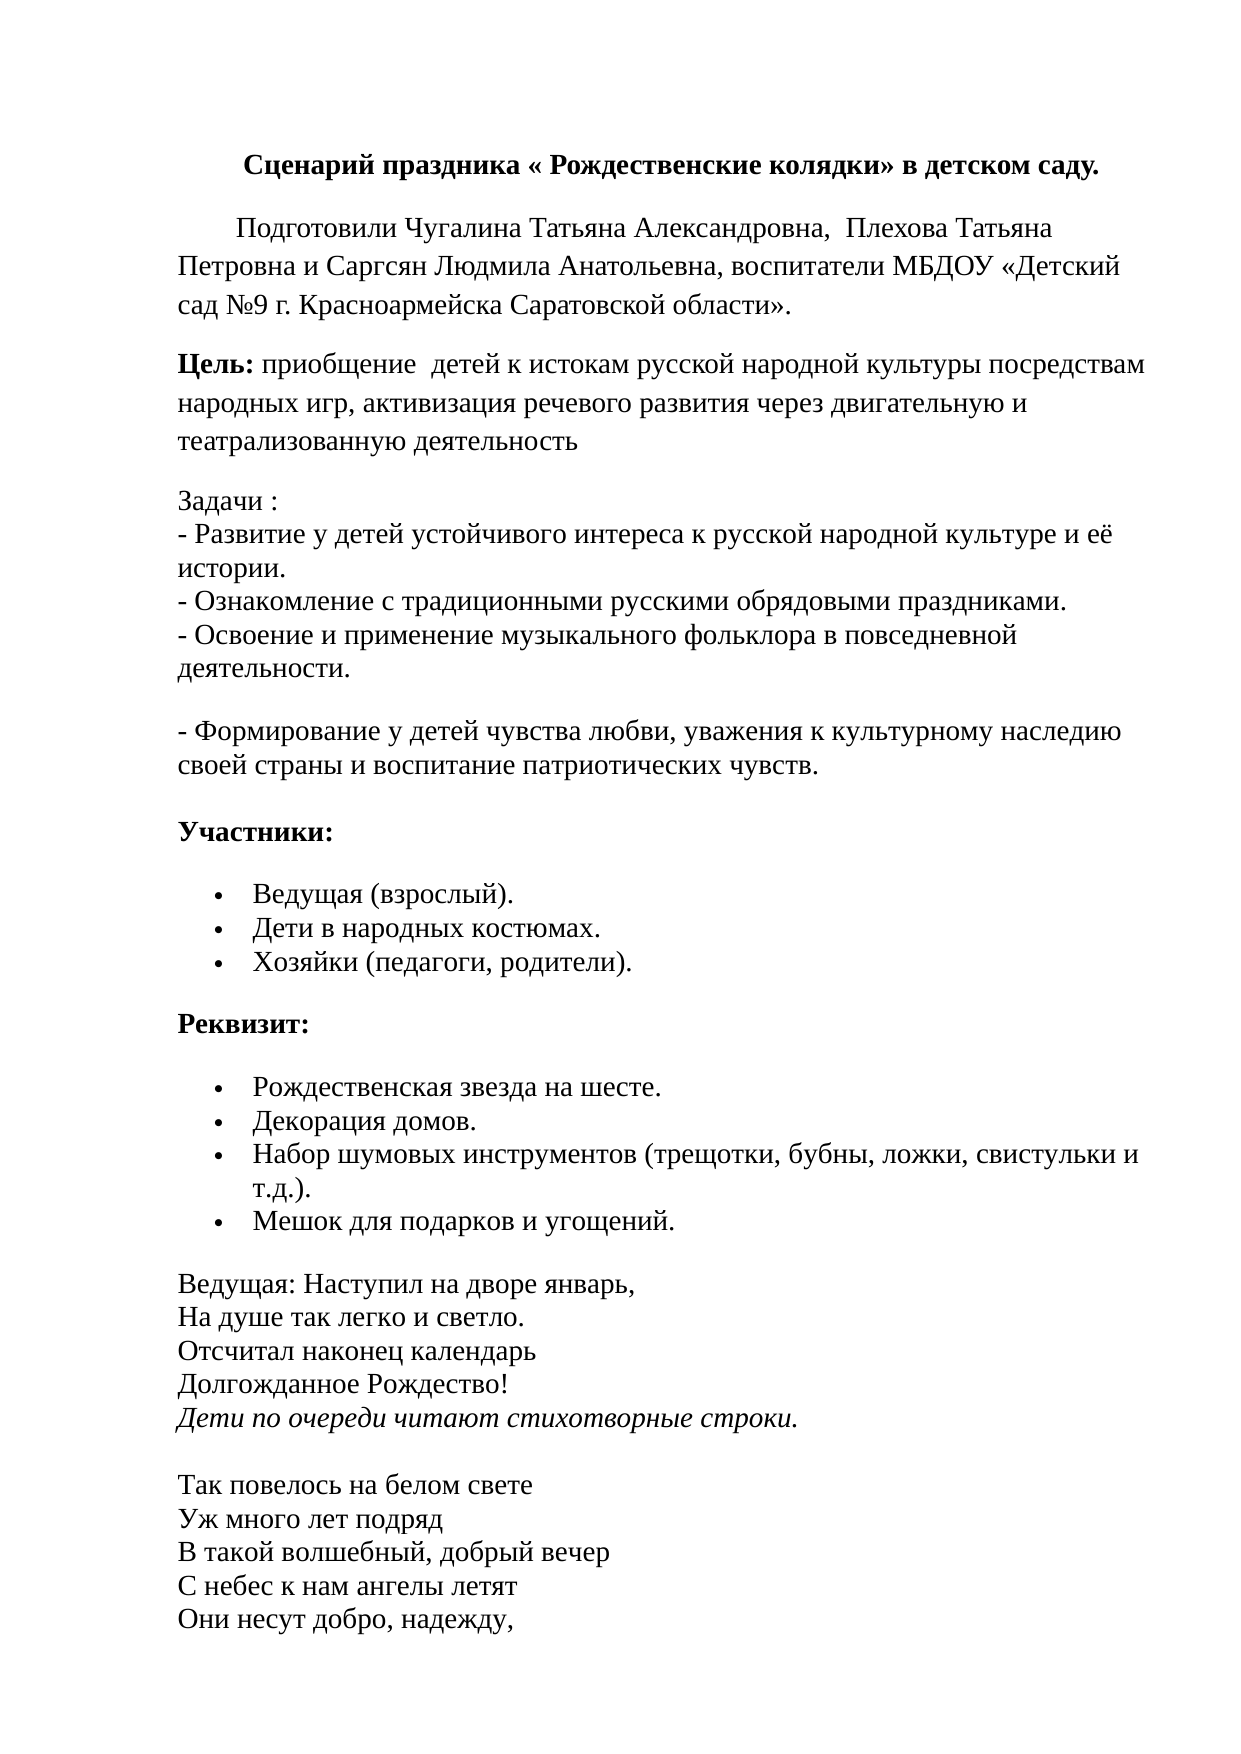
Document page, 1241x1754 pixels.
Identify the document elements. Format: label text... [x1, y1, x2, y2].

text - Формирование у детей чувства любви, уважения к культурному наследию своей страны и воспитание патриотических чувств. Участники: [177, 713, 1152, 847]
list Декорация домов. [215, 1103, 1152, 1136]
text Подготовили Чугалина Татьяна Александровна, Плехова Татьяна Петровна и Саргсян Людмила Анатольевна, воспитатели МБДОУ «Детский сад №9 г. Красноармейска Саратовской области». [177, 210, 1152, 321]
text Ведущая: Наступил на дворе январь, [177, 1266, 1152, 1299]
text Сценарий праздника « Рождественские колядки» в детском саду. [177, 147, 1152, 181]
text Долгожданное Рождество! [177, 1367, 1152, 1400]
text - Развитие у детей устойчивого интереса к русской народной культуре и её истории. [177, 516, 1152, 583]
text На душе так легко и светло. [177, 1299, 1152, 1333]
list Ведущая (взрослый). [215, 877, 1152, 910]
list Дети в народных костюмах. [215, 910, 1152, 944]
list Хозяйки (педагоги, родители). [215, 944, 1152, 977]
text - Освоение и применение музыкального фольклора в повседневной деятельности. [177, 617, 1152, 684]
text Дети по очереди читают стихотворные строки. [177, 1400, 1152, 1434]
text - Ознакомление с традиционными русскими обрядовыми праздниками. [177, 583, 1152, 617]
text Цель: приобщение детей к истокам русской народной культуры посредствам народных игр, активизация речевого развития через двигательную и театрализованную деятельность [177, 346, 1152, 457]
list Рождественская звезда на шесте. [215, 1069, 1152, 1103]
list Мешок для подарков и угощений. [215, 1203, 1152, 1237]
text Задачи : [177, 483, 1152, 516]
list Набор шумовых инструментов (трещотки, бубны, ложки, свистульки и т.д.). [215, 1136, 1152, 1203]
text Реквизит: [177, 1006, 1152, 1040]
text Отсчитал наконец календарь [177, 1333, 1152, 1367]
